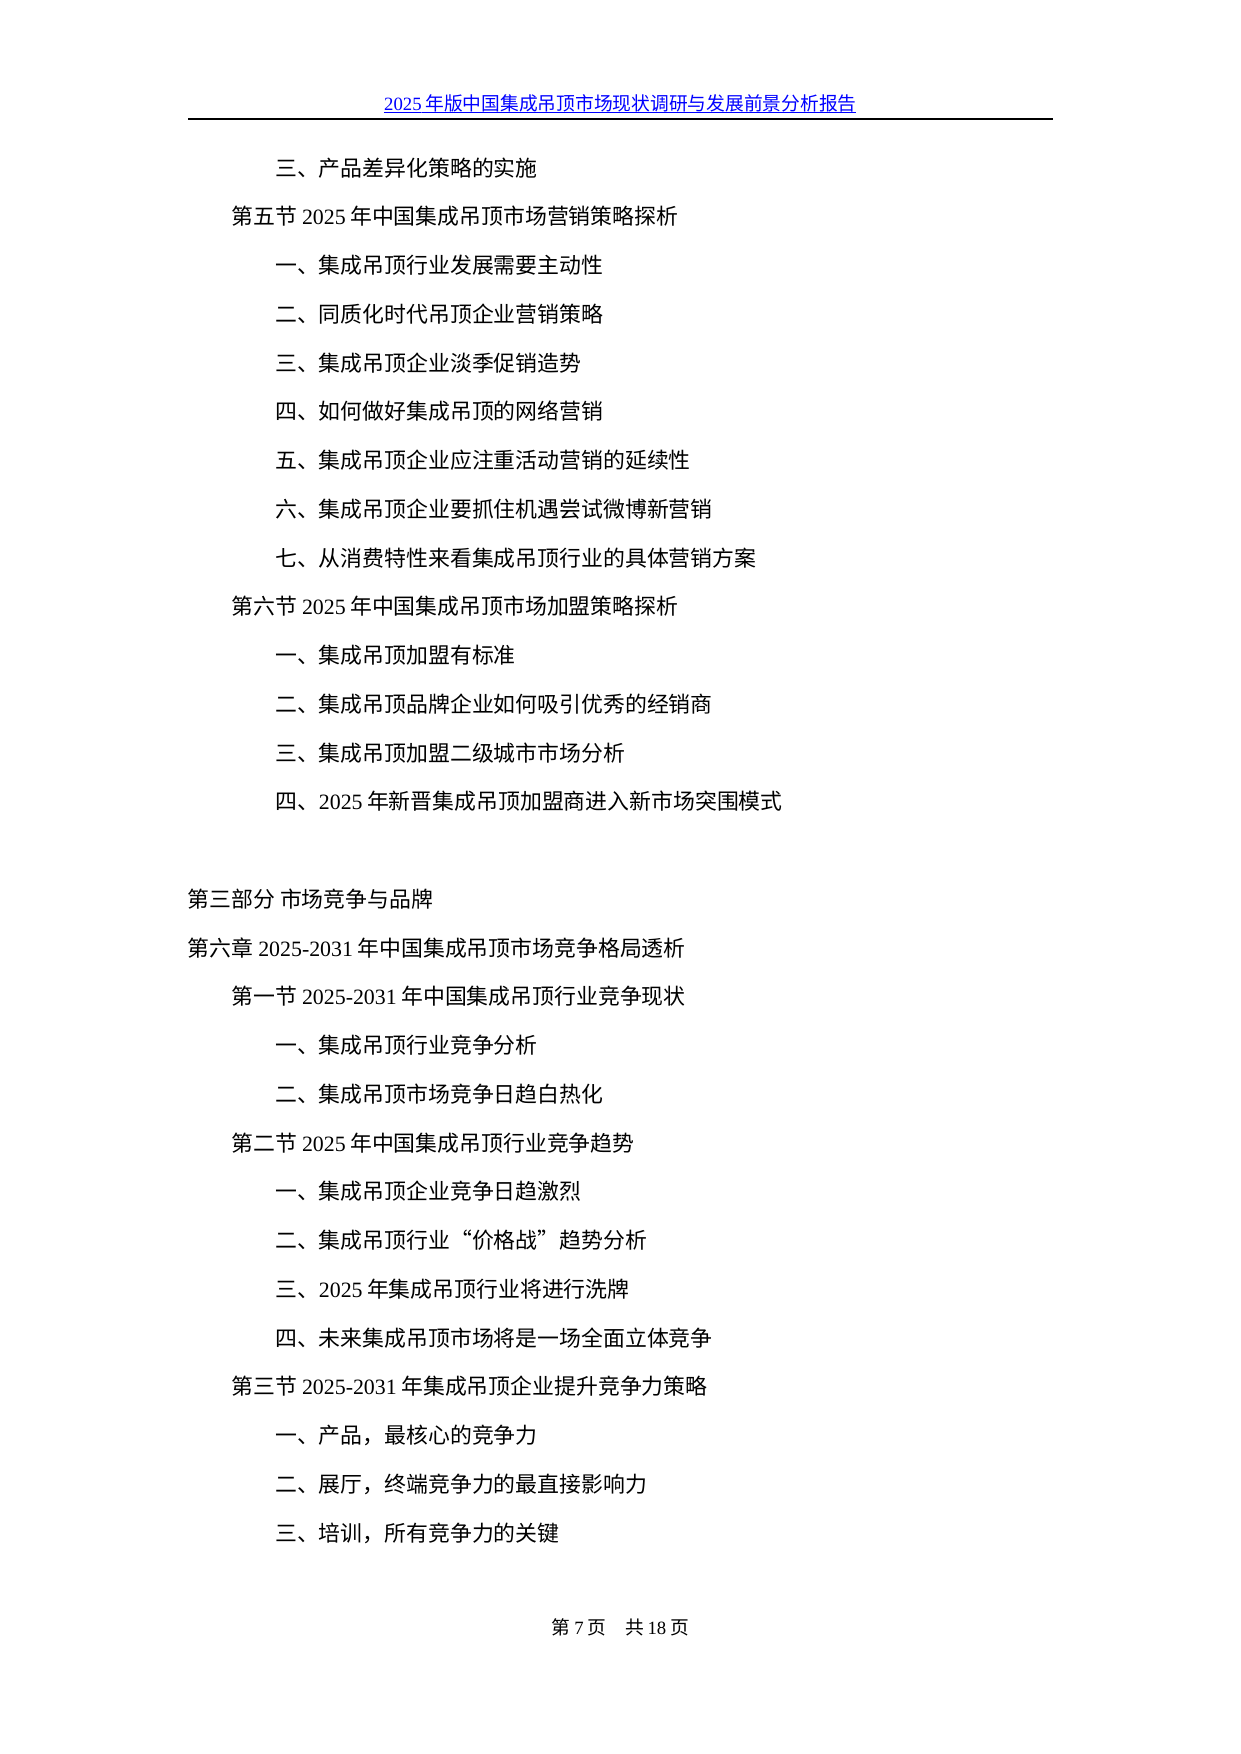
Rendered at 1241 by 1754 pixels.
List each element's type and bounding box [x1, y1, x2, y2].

text [187, 150, 1053, 1548]
